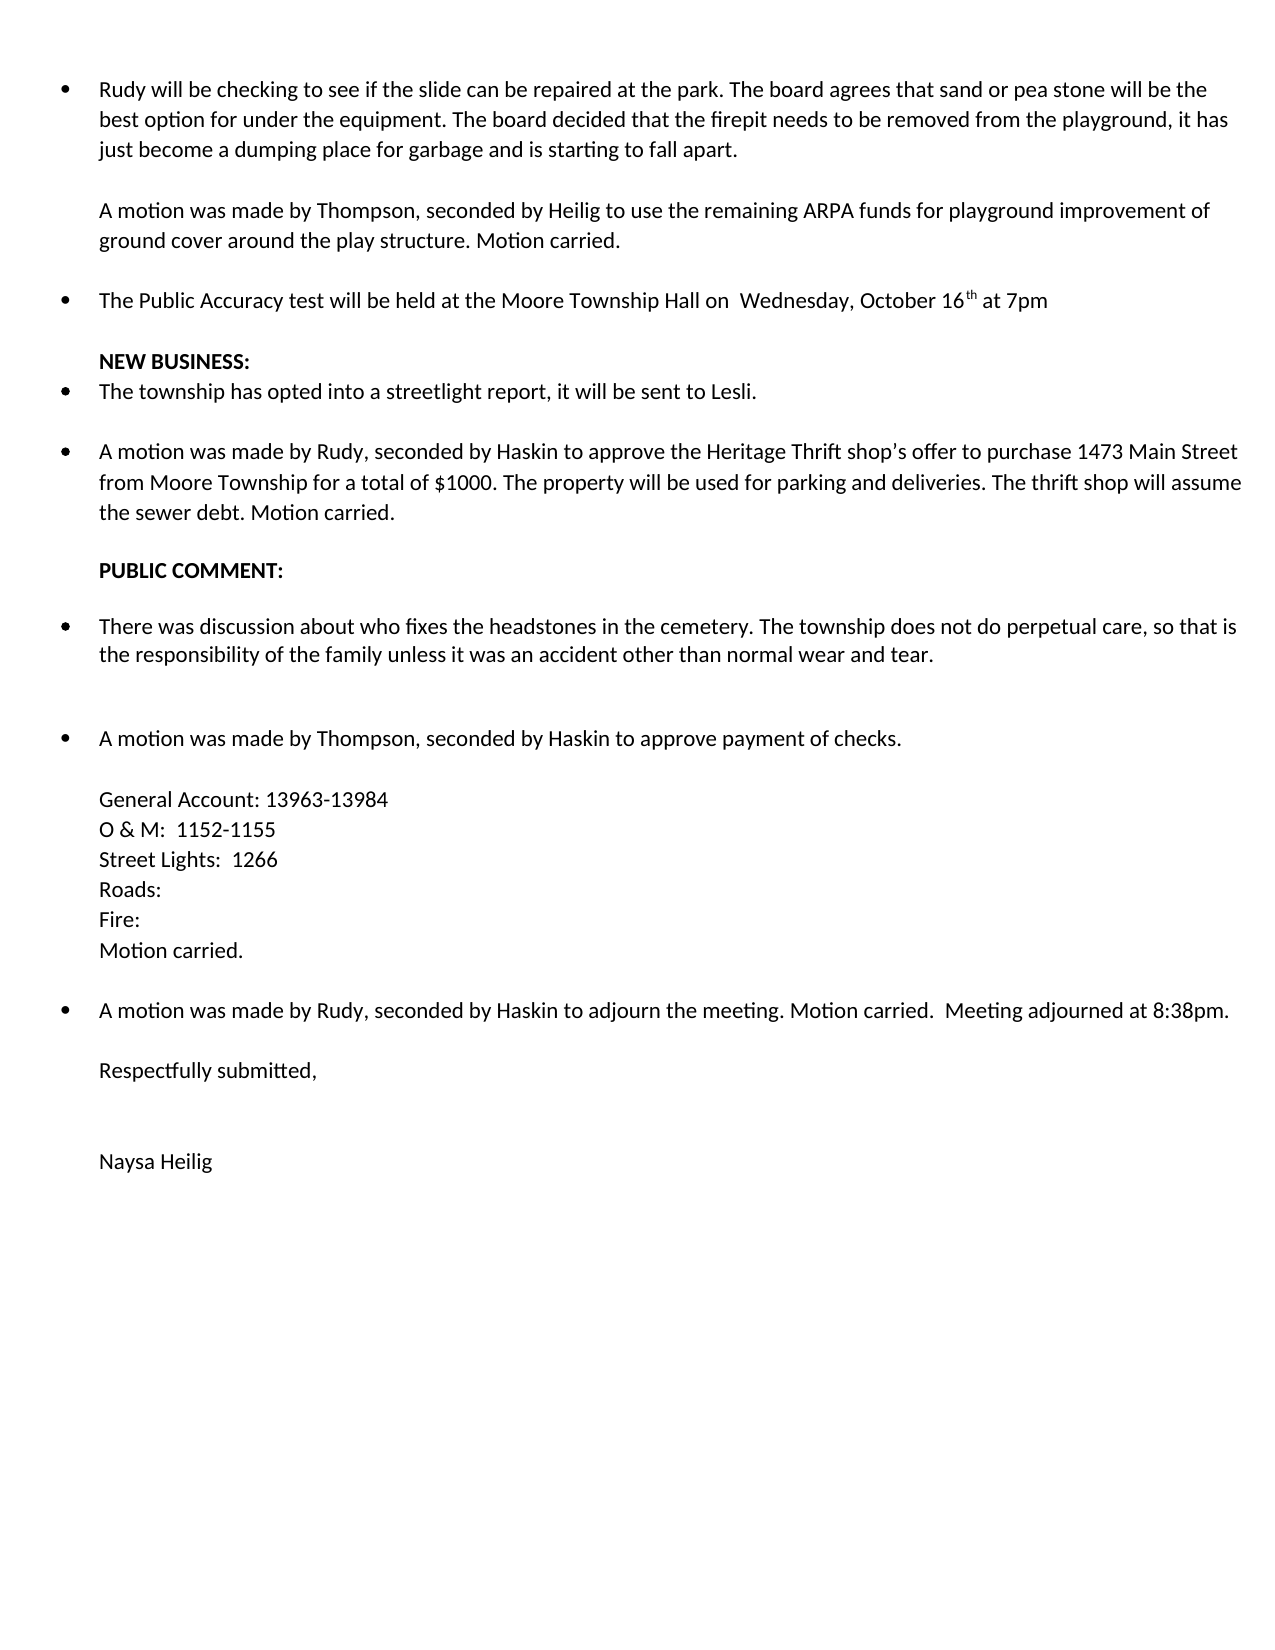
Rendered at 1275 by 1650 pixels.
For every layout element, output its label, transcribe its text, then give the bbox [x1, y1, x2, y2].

list Motion carried. [99, 936, 1251, 964]
list The township has opted into a streetlight report, it will be sent to Lesli. [61, 377, 1251, 405]
list Rudy will be checking to see if the slide can be repaired at the park. The board agrees that sand or pea stone will be the best option for under the equipment. The board decided that the firepit needs to be removed from the playground, it has just become a dumping place for garbage and is starting to fall apart. [61, 75, 1251, 163]
text Respectfully submitted, [99, 1057, 1251, 1084]
list General Account: 13963-13984 [99, 785, 1251, 813]
list Roads: [99, 875, 1251, 903]
list A motion was made by Thompson, seconded by Heilig to use the remaining ARPA funds for playground improvement of ground cover around the play structure. Motion carried. [99, 196, 1251, 254]
list The Public Accuracy test will be held at the Moore Township Hall on Wednesday, October 16th at 7pm [61, 286, 1251, 314]
list A motion was made by Thompson, seconded by Haskin to approve payment of checks. [61, 724, 1251, 752]
list A motion was made by Rudy, seconded by Haskin to approve the Heritage Thrift shop’s offer to purchase 1473 Main Street from Moore Township for a total of $1000. The property will be used for parking and deliveries. The thrift shop will assume the sewer debt. Motion carried. [61, 437, 1251, 526]
text Naysa Heilig [24, 1147, 1251, 1175]
list Street Lights: 1266 [99, 845, 1251, 873]
list NEW BUSINESS: [99, 347, 1251, 375]
list There was discussion about who fixes the headstones in the cemetery. The township does not do perpetual care, so that is the responsibility of the family unless it was an accident other than normal wear and tear. [61, 612, 1251, 668]
list Fire: [99, 906, 1251, 933]
text PUBLIC COMMENT: [99, 556, 1251, 584]
list O & M: 1152-1155 [99, 815, 1251, 843]
list A motion was made by Rudy, seconded by Haskin to adjourn the meeting. Motion carried. Meeting adjourned at 8:38pm. [61, 996, 1251, 1024]
